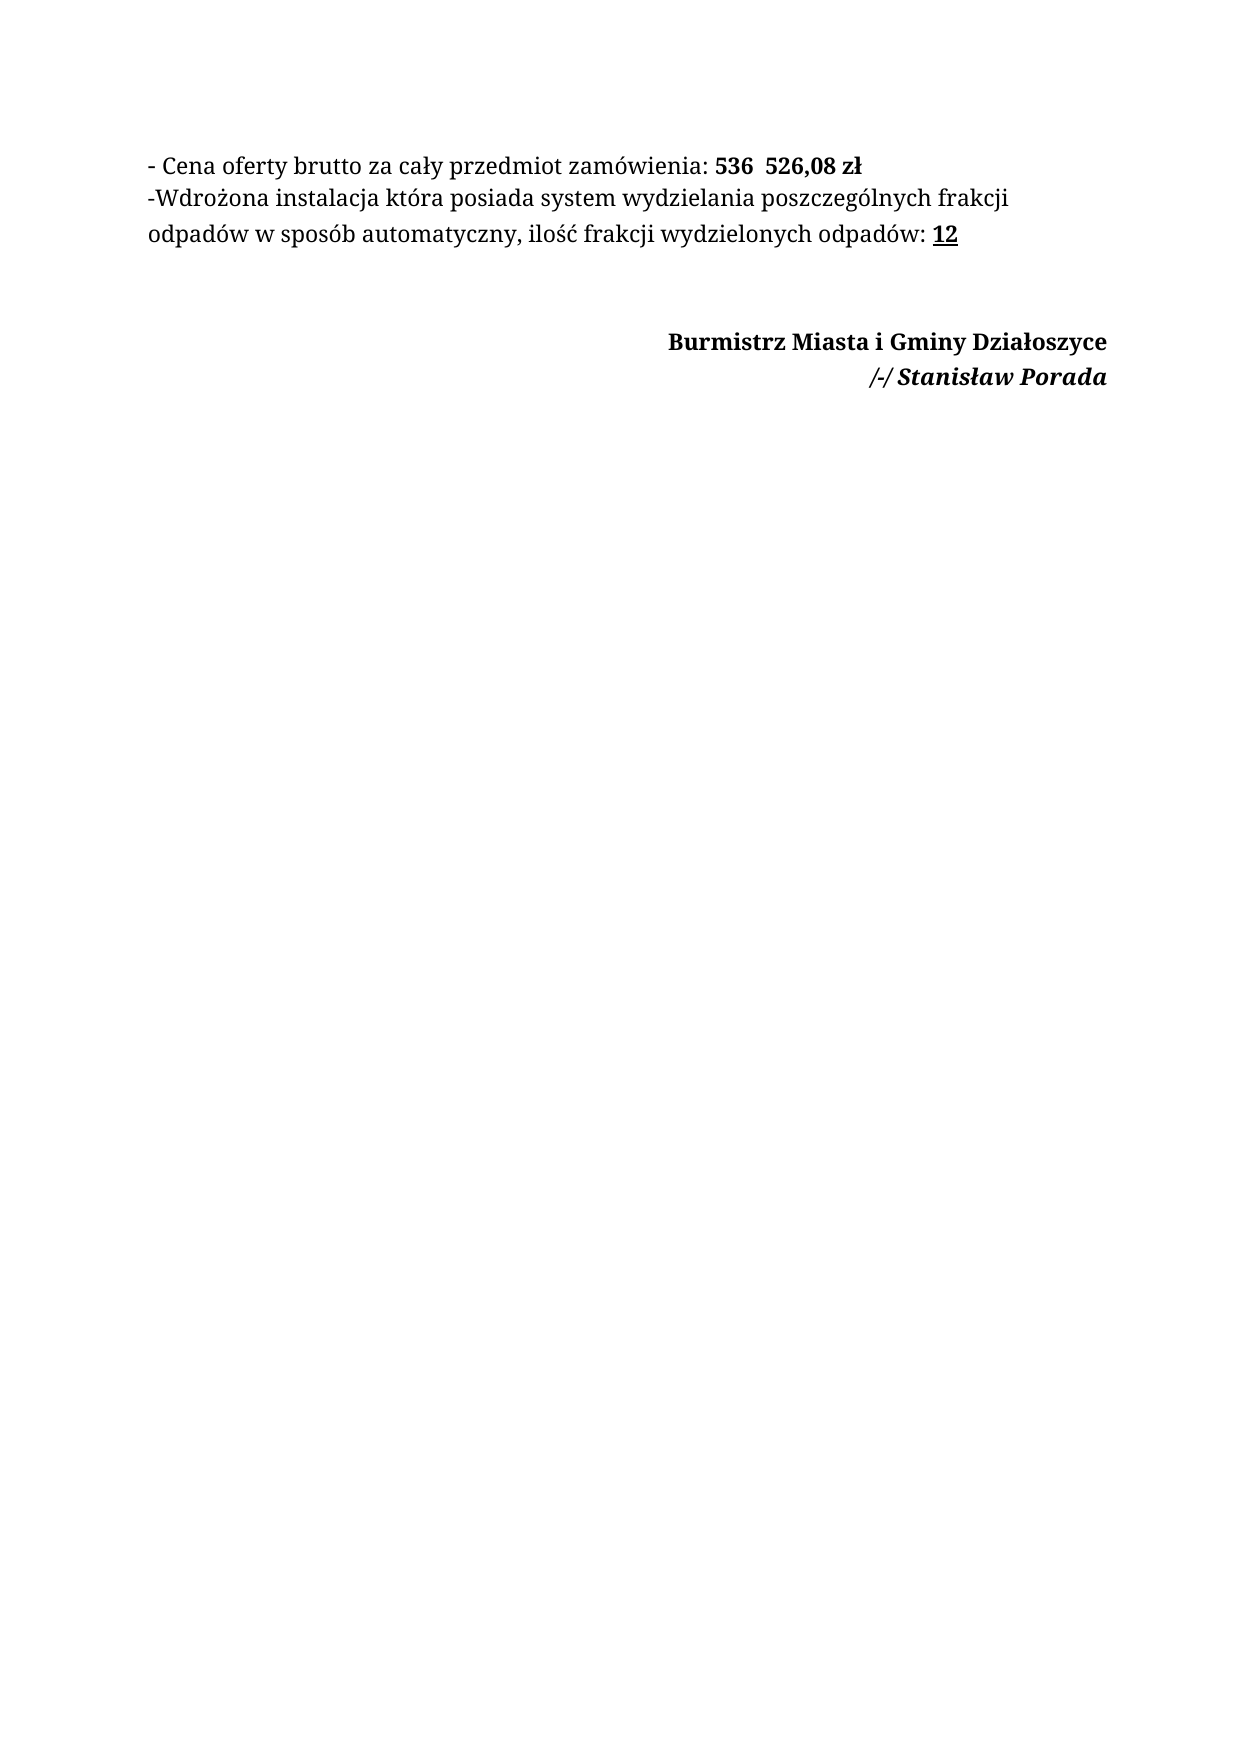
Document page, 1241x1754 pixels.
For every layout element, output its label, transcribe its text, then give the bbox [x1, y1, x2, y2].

text /-/ Stanisław Porada [605, 361, 1107, 393]
text - Cena oferty brutto za cały przedmiot zamówienia: 536 526,08 zł [148, 148, 1107, 182]
text Burmistrz Miasta i Gminy Działoszyce [148, 325, 1107, 357]
text -Wdrożona instalacja która posiada system wydzielania poszczególnych frakcji odpadów w sposób automatyczny, ilość frakcji wydzielonych odpadów: 12 [148, 182, 1107, 249]
